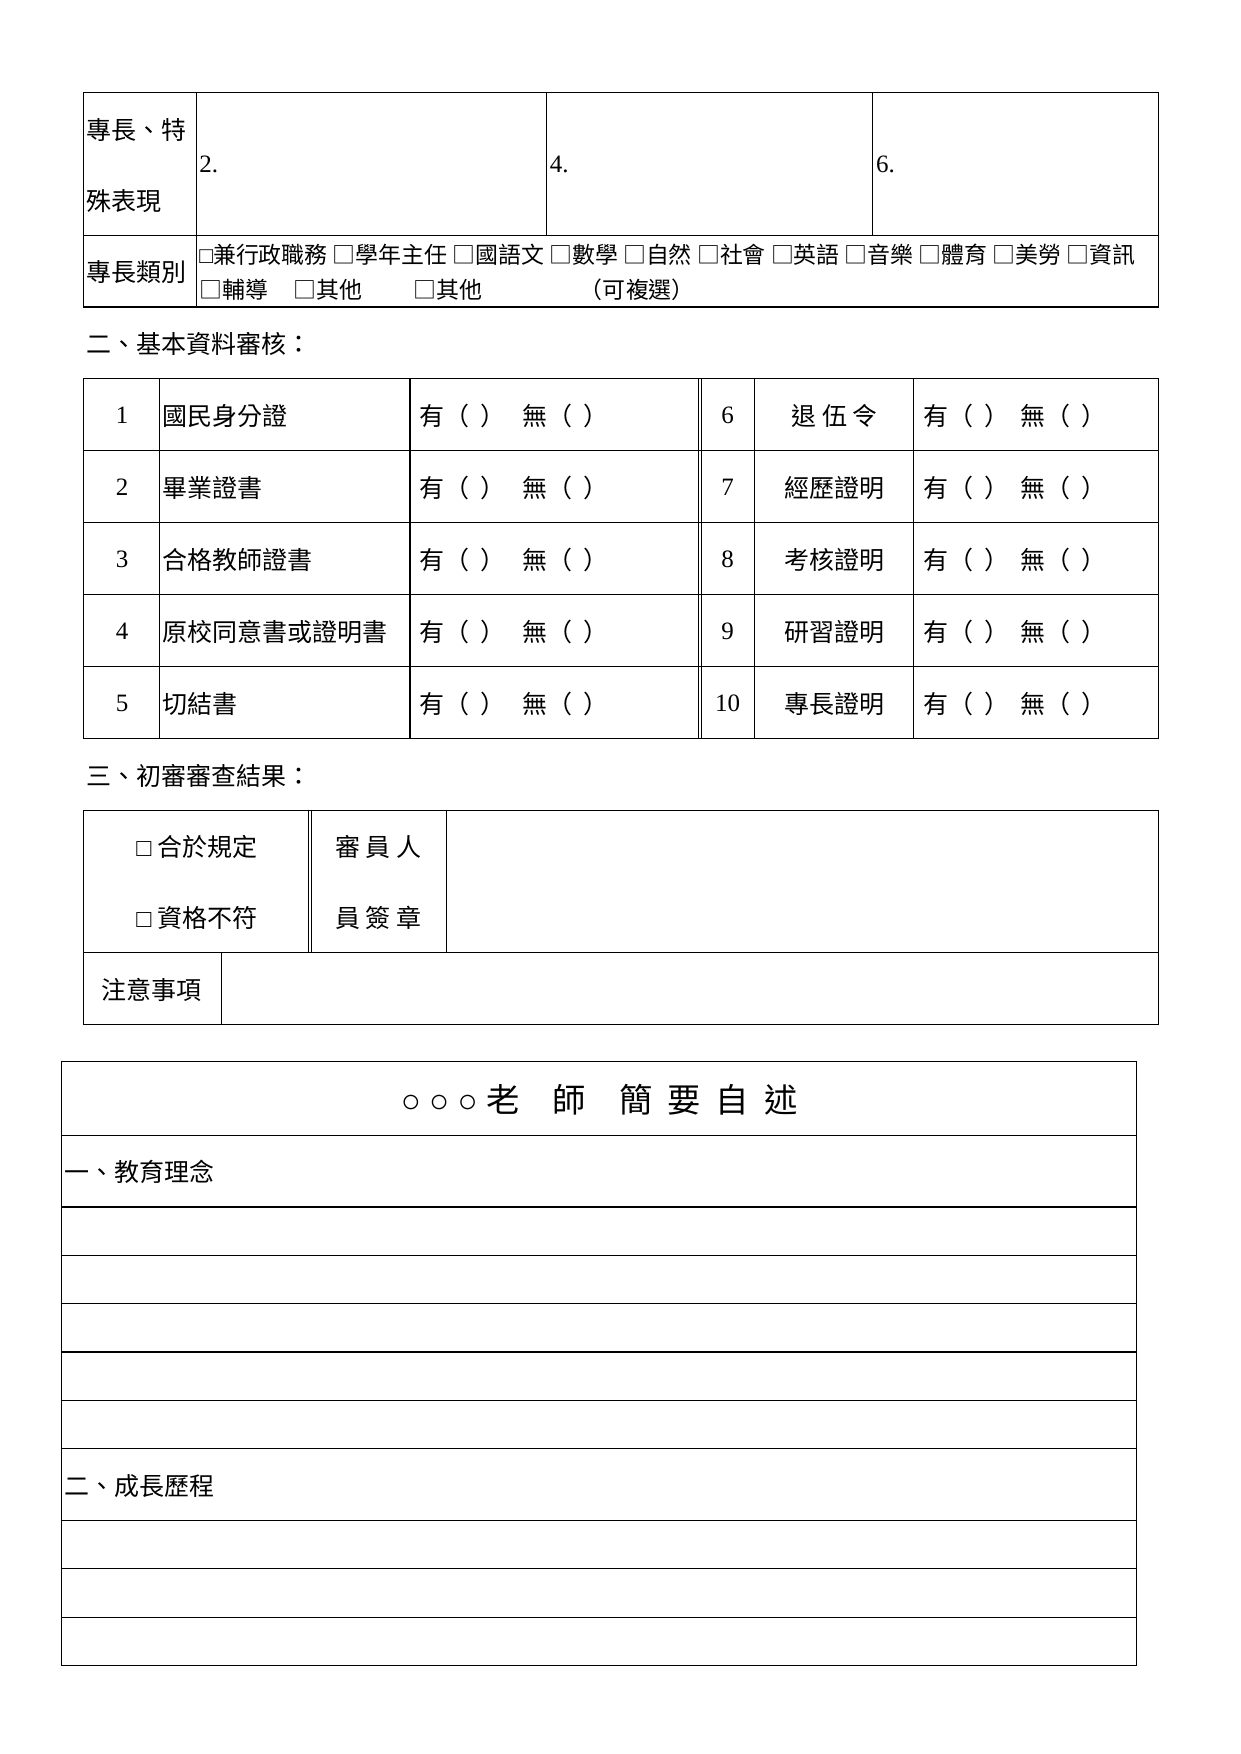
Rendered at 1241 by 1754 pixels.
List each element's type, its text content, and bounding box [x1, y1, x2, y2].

table_cell 2. [197, 93, 546, 234]
table_cell 6 [702, 379, 754, 450]
table_cell 原校同意書或證明書 [160, 595, 409, 666]
table_cell 2 [84, 451, 159, 522]
table_cell 4 [84, 595, 159, 666]
table_cell □兼行政職務 □學年主任 □國語文 □數學 □自然 □社會 □英語 □音樂 □體育 □美勞 □資訊 □輔導 □其他 □其他 （可複選） [197, 236, 1158, 306]
table_cell 經歷證明 [755, 451, 913, 522]
table_cell 9 [702, 595, 754, 666]
table_cell 6. [873, 93, 1158, 234]
table_cell 有（ ） 無（ ） [411, 595, 698, 666]
table_cell 有（ ） 無（ ） [914, 451, 1158, 522]
table_cell 7 [702, 451, 754, 522]
table_cell [62, 1256, 1136, 1303]
table_cell 畢業證書 [160, 451, 409, 522]
table_cell 三、初審審查結果： [84, 739, 1159, 809]
table_cell [222, 953, 1158, 1024]
table_cell 專長、特殊表現 [84, 93, 196, 234]
table_cell 專長類別 [84, 236, 196, 306]
table_cell □ 合於規定 □ 資格不符 [84, 811, 308, 952]
table_cell 1 [84, 379, 159, 450]
table_cell 有（ ） 無（ ） [411, 523, 698, 594]
table_cell 研習證明 [755, 595, 913, 666]
table_cell 合格教師證書 [160, 523, 409, 594]
table_cell 國民身分證 [160, 379, 409, 450]
table_cell 4. [547, 93, 872, 234]
table_cell 有（ ） 無（ ） [914, 379, 1158, 450]
table_cell 有（ ） 無（ ） [411, 379, 698, 450]
table_cell 審 員 人 員 簽 章 [312, 811, 446, 952]
table_cell [62, 1569, 1136, 1617]
table_cell [62, 1304, 1136, 1351]
table_cell 二、成長歷程 [62, 1449, 1136, 1520]
table_cell 8 [702, 523, 754, 594]
table_cell 切結書 [160, 667, 409, 738]
table_cell 有（ ） 無（ ） [411, 451, 698, 522]
table_cell 10 [702, 667, 754, 738]
table_cell 退 伍 令 [755, 379, 913, 450]
table_cell 專長證明 [755, 667, 913, 738]
table_cell 一、教育理念 [62, 1136, 1136, 1206]
table_cell [62, 1521, 1136, 1568]
table_cell 有（ ） 無（ ） [411, 667, 698, 738]
table_cell 有（ ） 無（ ） [914, 595, 1158, 666]
table_cell 有（ ） 無（ ） [914, 667, 1158, 738]
table_cell [62, 1618, 1136, 1665]
table_cell 5 [84, 667, 159, 738]
table_cell 考核證明 [755, 523, 913, 594]
table_cell 注意事項 [84, 953, 221, 1024]
table_cell [447, 811, 1158, 952]
table_cell [62, 1208, 1136, 1255]
table_cell [62, 1353, 1136, 1400]
table_header ○ ○ ○ 老 師 簡 要 自 述 [62, 1062, 1136, 1134]
table_cell 有（ ） 無（ ） [914, 523, 1158, 594]
table_cell 3 [84, 523, 159, 594]
table_cell 二、基本資料審核： [84, 308, 1159, 378]
table_cell [62, 1401, 1136, 1448]
